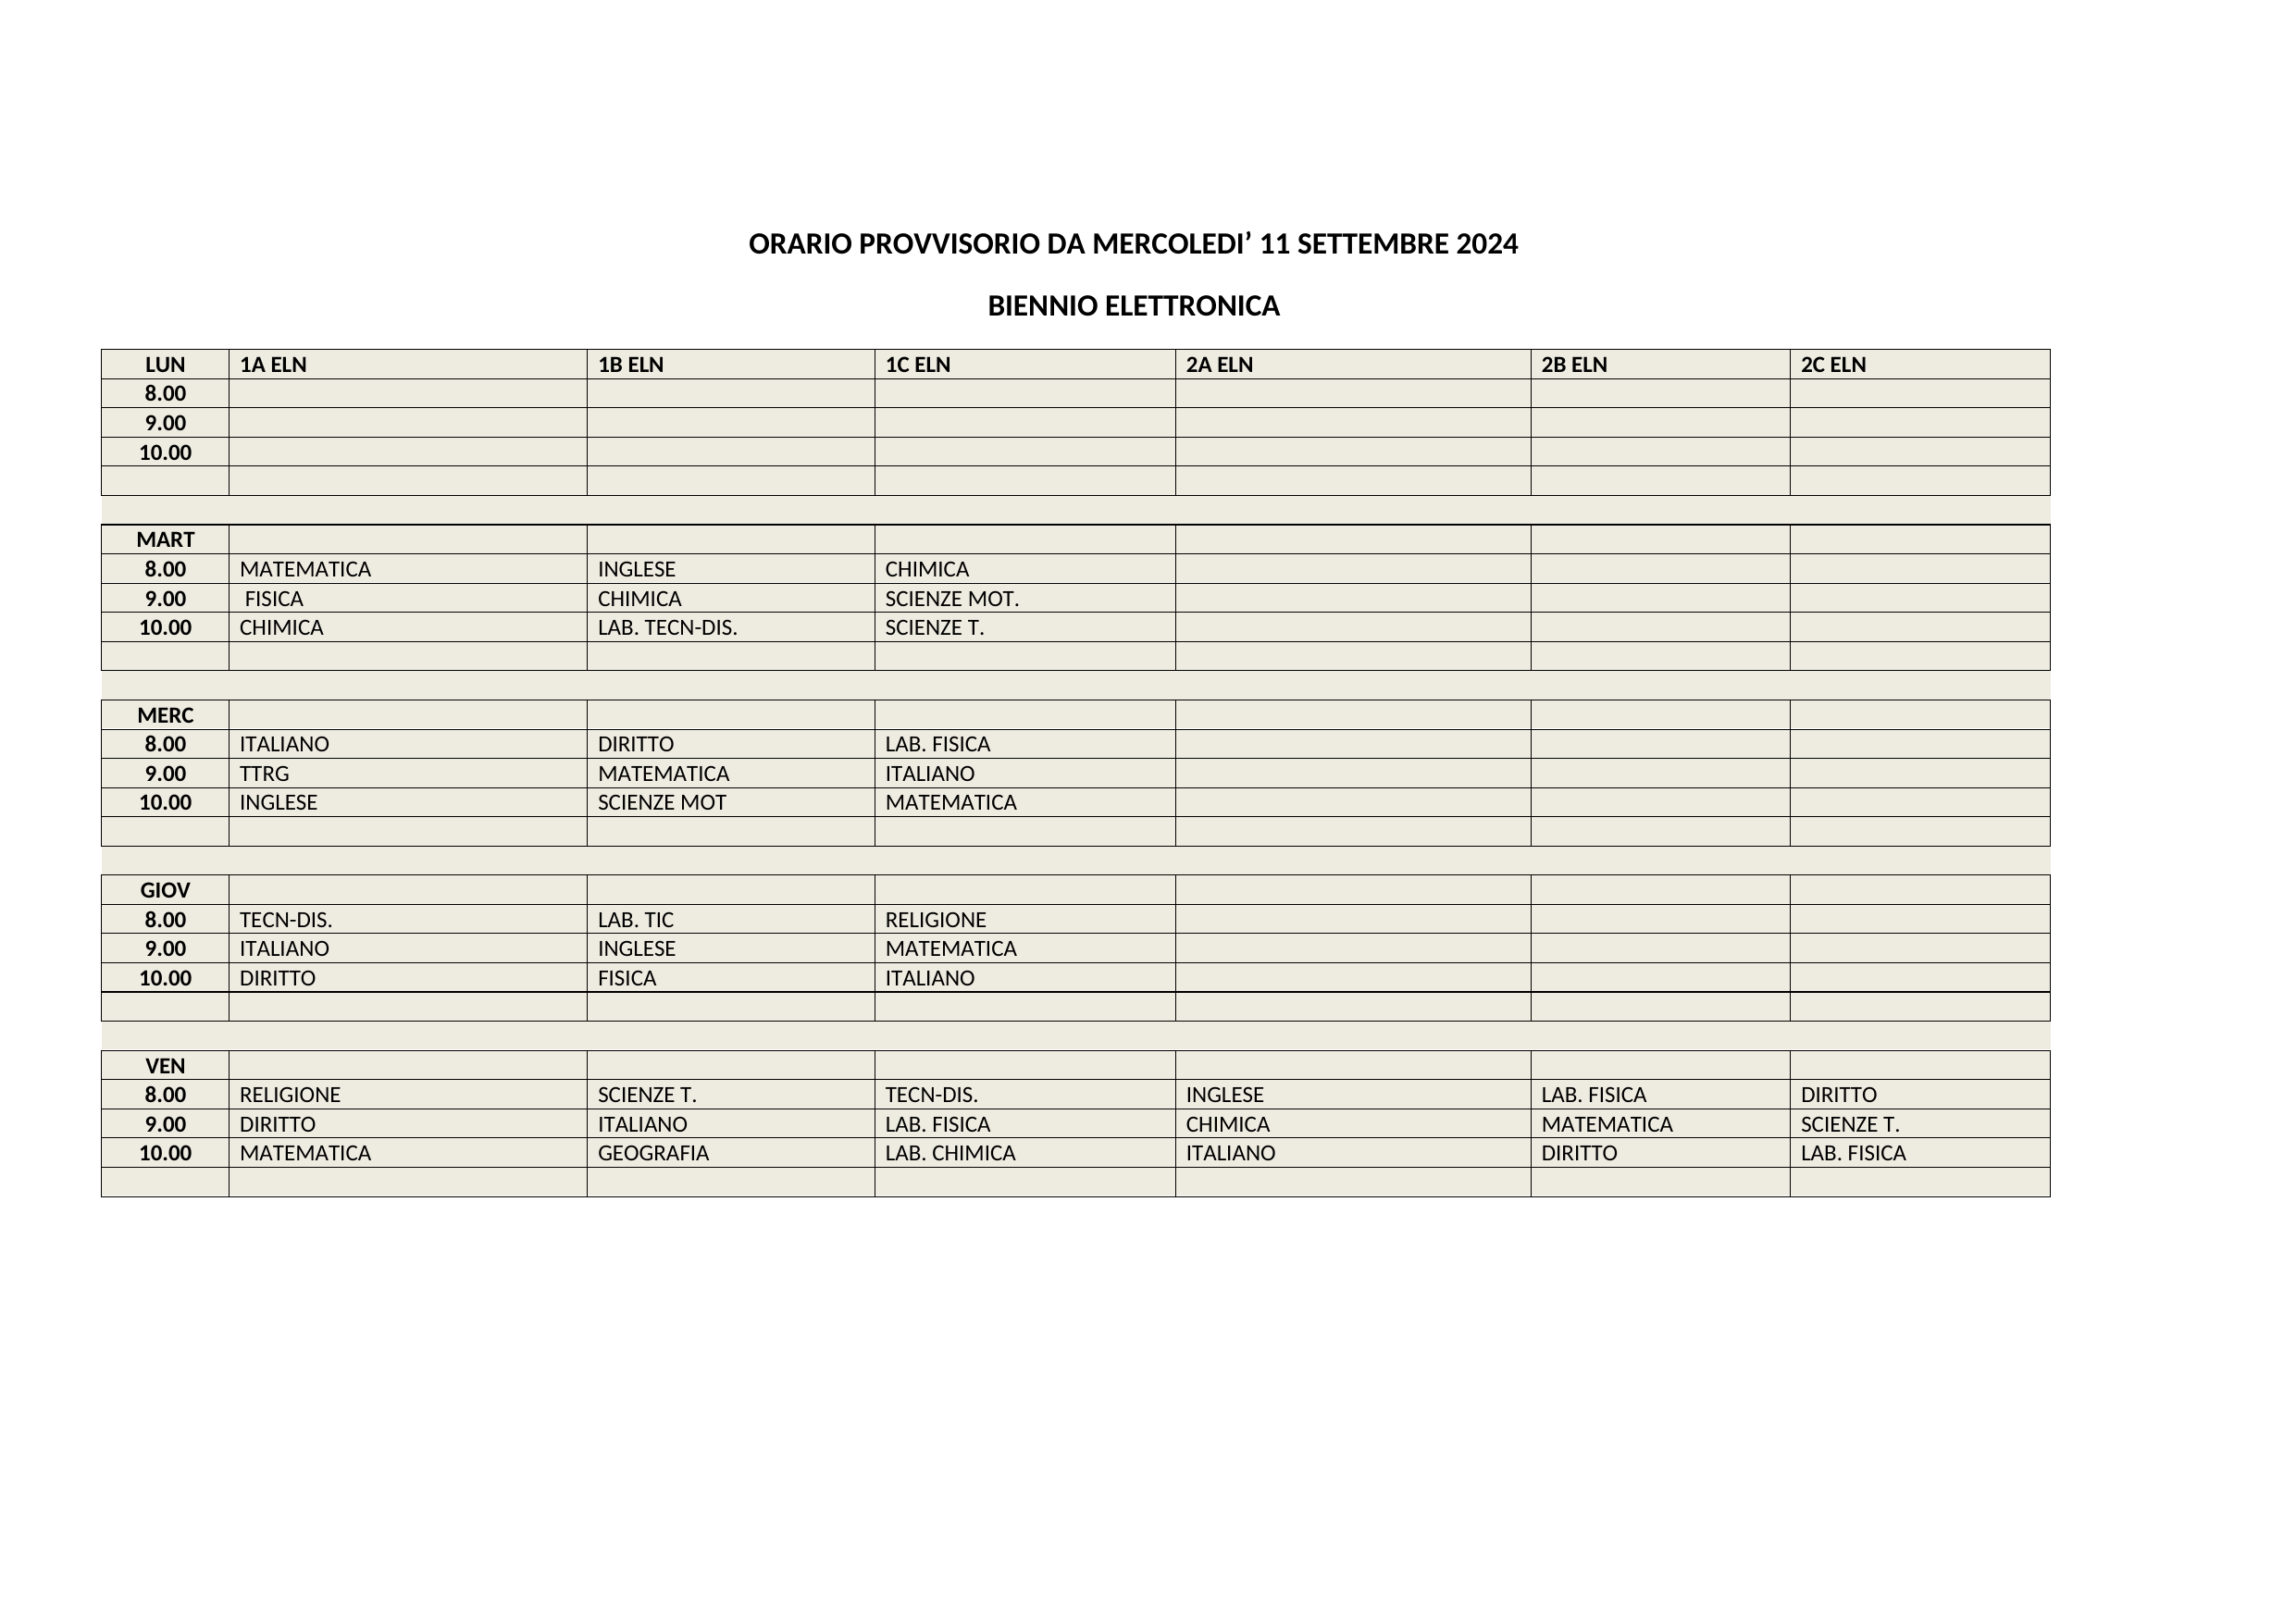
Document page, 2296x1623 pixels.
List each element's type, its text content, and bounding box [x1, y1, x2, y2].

table_cell [1791, 993, 2050, 1021]
table_cell CHIMICA [588, 584, 875, 612]
table_cell 10.00 [102, 613, 229, 641]
table_cell [230, 379, 587, 407]
table_cell [1176, 905, 1531, 933]
table_cell [875, 496, 1175, 524]
table_cell [1176, 554, 1531, 582]
table_cell MERC [102, 700, 229, 728]
table_cell [875, 700, 1175, 728]
table_cell MATEMATICA [230, 1138, 587, 1167]
table_cell [1532, 466, 1790, 495]
table_cell [230, 817, 587, 846]
table_cell GEOGRAFIA [588, 1138, 875, 1167]
table_cell [1532, 905, 1790, 933]
table_cell 9.00 [102, 408, 229, 437]
table_cell 10.00 [102, 963, 229, 991]
table_cell SCIENZE MOT [588, 788, 875, 816]
table_cell DIRITTO [1791, 1080, 2050, 1109]
table_cell [102, 993, 229, 1021]
table_header 1C ELN [875, 350, 1175, 378]
table_cell [1791, 905, 2050, 933]
table_cell [588, 438, 875, 465]
table_cell TTRG [230, 759, 587, 787]
table_cell [1175, 1022, 1531, 1049]
table_cell [1791, 671, 2051, 700]
table_cell [588, 671, 875, 700]
table_cell [230, 671, 588, 700]
table_cell 9.00 [102, 584, 229, 612]
table_cell CHIMICA [875, 554, 1175, 582]
table_cell 10.00 [102, 1138, 229, 1167]
table_cell MATEMATICA [588, 759, 875, 787]
table_cell 8.00 [102, 905, 229, 933]
table_cell [588, 526, 875, 553]
table_cell [588, 1022, 875, 1049]
table_cell [1175, 671, 1531, 700]
table_cell [588, 1168, 875, 1196]
table_cell CHIMICA [1176, 1109, 1531, 1137]
table_cell [1791, 788, 2050, 816]
table_cell [1532, 993, 1790, 1021]
table_cell MATEMATICA [875, 788, 1175, 816]
table_cell [1532, 379, 1790, 407]
table_cell [1532, 613, 1790, 641]
table_cell [1176, 379, 1531, 407]
table_cell [875, 993, 1175, 1021]
table_cell [588, 496, 875, 524]
table_cell SCIENZE MOT. [875, 584, 1175, 612]
table_cell TECN-DIS. [875, 1080, 1175, 1109]
table_cell [1791, 438, 2050, 465]
table_cell LAB. FISICA [875, 1109, 1175, 1137]
table_cell [1791, 1051, 2050, 1079]
table_cell [588, 700, 875, 728]
table_cell [1532, 642, 1790, 670]
table_cell INGLESE [588, 934, 875, 962]
table_cell FISICA [588, 963, 875, 991]
table_cell [1791, 526, 2050, 553]
table_cell [230, 438, 587, 465]
table_cell SCIENZE T. [875, 613, 1175, 641]
table_cell 10.00 [102, 788, 229, 816]
table_cell [1176, 993, 1531, 1021]
table_cell LAB. CHIMICA [875, 1138, 1175, 1167]
table_cell [1532, 759, 1790, 787]
table_cell ITALIANO [588, 1109, 875, 1137]
table_cell [1176, 613, 1531, 641]
table_cell INGLESE [588, 554, 875, 582]
table_cell [102, 847, 230, 874]
table_cell LAB. FISICA [875, 730, 1175, 758]
table_cell [588, 875, 875, 904]
table_cell ITALIANO [875, 963, 1175, 991]
table_cell GIOV [102, 875, 229, 904]
table_cell DIRITTO [230, 1109, 587, 1137]
table_cell ITALIANO [875, 759, 1175, 787]
table_cell [230, 875, 587, 904]
table_cell ITALIANO [1176, 1138, 1531, 1167]
table_cell [1791, 847, 2051, 874]
table_cell 8.00 [102, 1080, 229, 1109]
table_cell [1791, 496, 2051, 524]
table_cell [230, 526, 587, 553]
table_cell [102, 1168, 229, 1196]
table_cell [1176, 730, 1531, 758]
table_cell [588, 817, 875, 846]
table_cell [230, 700, 587, 728]
table_cell [102, 642, 229, 670]
table_cell [875, 817, 1175, 846]
table_cell [230, 847, 588, 874]
table_cell [1176, 934, 1531, 962]
table_cell 10.00 [102, 438, 229, 465]
table_cell MATEMATICA [230, 554, 587, 582]
table_cell TECN-DIS. [230, 905, 587, 933]
table_cell [230, 466, 587, 495]
text ORARIO PROVVISORIO DA MERCOLEDI’ 11 SETTEMBRE 2024 [109, 224, 2159, 262]
table_cell [1532, 554, 1790, 582]
table_cell [588, 993, 875, 1021]
table_header LUN [102, 350, 229, 378]
table_cell MART [102, 526, 229, 553]
table_cell [230, 642, 587, 670]
table_cell ITALIANO [230, 730, 587, 758]
table_cell [230, 1051, 587, 1079]
table_cell [1791, 875, 2050, 904]
table_cell [875, 438, 1175, 465]
table_cell [1532, 934, 1790, 962]
table_cell ITALIANO [230, 934, 587, 962]
table_cell [1791, 642, 2050, 670]
table_cell DIRITTO [1532, 1138, 1790, 1167]
table_cell SCIENZE T. [588, 1080, 875, 1109]
table_cell 8.00 [102, 730, 229, 758]
table_cell [1176, 759, 1531, 787]
table_cell [1531, 847, 1791, 874]
table_cell [230, 496, 588, 524]
table_cell LAB. FISICA [1532, 1080, 1790, 1109]
table_cell LAB. FISICA [1791, 1138, 2050, 1167]
table_cell [1176, 1168, 1531, 1196]
table_cell DIRITTO [230, 963, 587, 991]
table_cell [1176, 963, 1531, 991]
table_cell [1176, 584, 1531, 612]
table_cell [875, 847, 1175, 874]
table_cell SCIENZE T. [1791, 1109, 2050, 1137]
table_cell [1531, 496, 1791, 524]
table_cell FISICA [230, 584, 587, 612]
table_cell MATEMATICA [875, 934, 1175, 962]
table_cell [1791, 759, 2050, 787]
table_cell [230, 1168, 587, 1196]
table_cell [102, 496, 230, 524]
text BIENNIO ELETTRONICA [109, 286, 2159, 324]
table_cell [588, 408, 875, 437]
table_cell [230, 1022, 588, 1049]
table_cell [1791, 700, 2050, 728]
table_header 2A ELN [1176, 350, 1531, 378]
table_cell [230, 993, 587, 1021]
table_cell [1176, 817, 1531, 846]
table_cell [1791, 554, 2050, 582]
table_cell LAB. TECN-DIS. [588, 613, 875, 641]
table_cell [1176, 526, 1531, 553]
table_cell 8.00 [102, 379, 229, 407]
table_cell [1531, 671, 1791, 700]
table_cell [1791, 817, 2050, 846]
table_cell 9.00 [102, 759, 229, 787]
table_cell [102, 817, 229, 846]
table_cell [875, 466, 1175, 495]
table_header 1B ELN [588, 350, 875, 378]
table_cell [1532, 438, 1790, 465]
table_cell [230, 408, 587, 437]
table_header 1A ELN [230, 350, 587, 378]
table_cell [102, 671, 230, 700]
table_cell [588, 847, 875, 874]
table_cell [1176, 788, 1531, 816]
table_cell [875, 379, 1175, 407]
table_cell [875, 1168, 1175, 1196]
table_cell [1791, 613, 2050, 641]
table_cell [1175, 847, 1531, 874]
table_cell [588, 642, 875, 670]
table_cell [102, 1022, 230, 1049]
table_cell [875, 1022, 1175, 1049]
table_cell [1791, 466, 2050, 495]
table_cell [588, 379, 875, 407]
table_cell [1532, 1051, 1790, 1079]
table_cell [1176, 438, 1531, 465]
table_cell [1791, 584, 2050, 612]
table_cell [1531, 1022, 1791, 1049]
table_cell [1532, 408, 1790, 437]
table_cell LAB. TIC [588, 905, 875, 933]
table_cell 8.00 [102, 554, 229, 582]
table_header 2B ELN [1532, 350, 1790, 378]
table_cell [1791, 379, 2050, 407]
table_cell [1175, 496, 1531, 524]
table_cell [1176, 875, 1531, 904]
table_cell [1532, 875, 1790, 904]
table_cell [1176, 1051, 1531, 1079]
table_cell CHIMICA [230, 613, 587, 641]
table_cell [875, 642, 1175, 670]
table_cell [875, 526, 1175, 553]
table_cell [1791, 1022, 2051, 1049]
table_cell [1532, 700, 1790, 728]
table_cell [1532, 817, 1790, 846]
table_cell [1176, 642, 1531, 670]
table_cell [875, 875, 1175, 904]
table_cell [1532, 1168, 1790, 1196]
table_cell [1532, 584, 1790, 612]
table_cell [1176, 700, 1531, 728]
table_cell INGLESE [1176, 1080, 1531, 1109]
table_cell [1176, 466, 1531, 495]
table_cell [1176, 408, 1531, 437]
table_cell 9.00 [102, 1109, 229, 1137]
table_cell [1532, 730, 1790, 758]
table_cell [875, 671, 1175, 700]
table_cell [1791, 934, 2050, 962]
table_cell MATEMATICA [1532, 1109, 1790, 1137]
table_cell [1791, 1168, 2050, 1196]
table_cell [588, 1051, 875, 1079]
table_cell [875, 408, 1175, 437]
table_cell INGLESE [230, 788, 587, 816]
table_cell 9.00 [102, 934, 229, 962]
table_cell [1532, 963, 1790, 991]
table_cell [1532, 788, 1790, 816]
table_cell DIRITTO [588, 730, 875, 758]
table_cell [875, 1051, 1175, 1079]
table_cell RELIGIONE [230, 1080, 587, 1109]
table_cell VEN [102, 1051, 229, 1079]
table_cell [102, 466, 229, 495]
table_cell [1791, 730, 2050, 758]
table_header 2C ELN [1791, 350, 2050, 378]
table_cell [1791, 408, 2050, 437]
table_cell [1532, 526, 1790, 553]
table_cell RELIGIONE [875, 905, 1175, 933]
table_cell [588, 466, 875, 495]
table_cell [1791, 963, 2050, 991]
